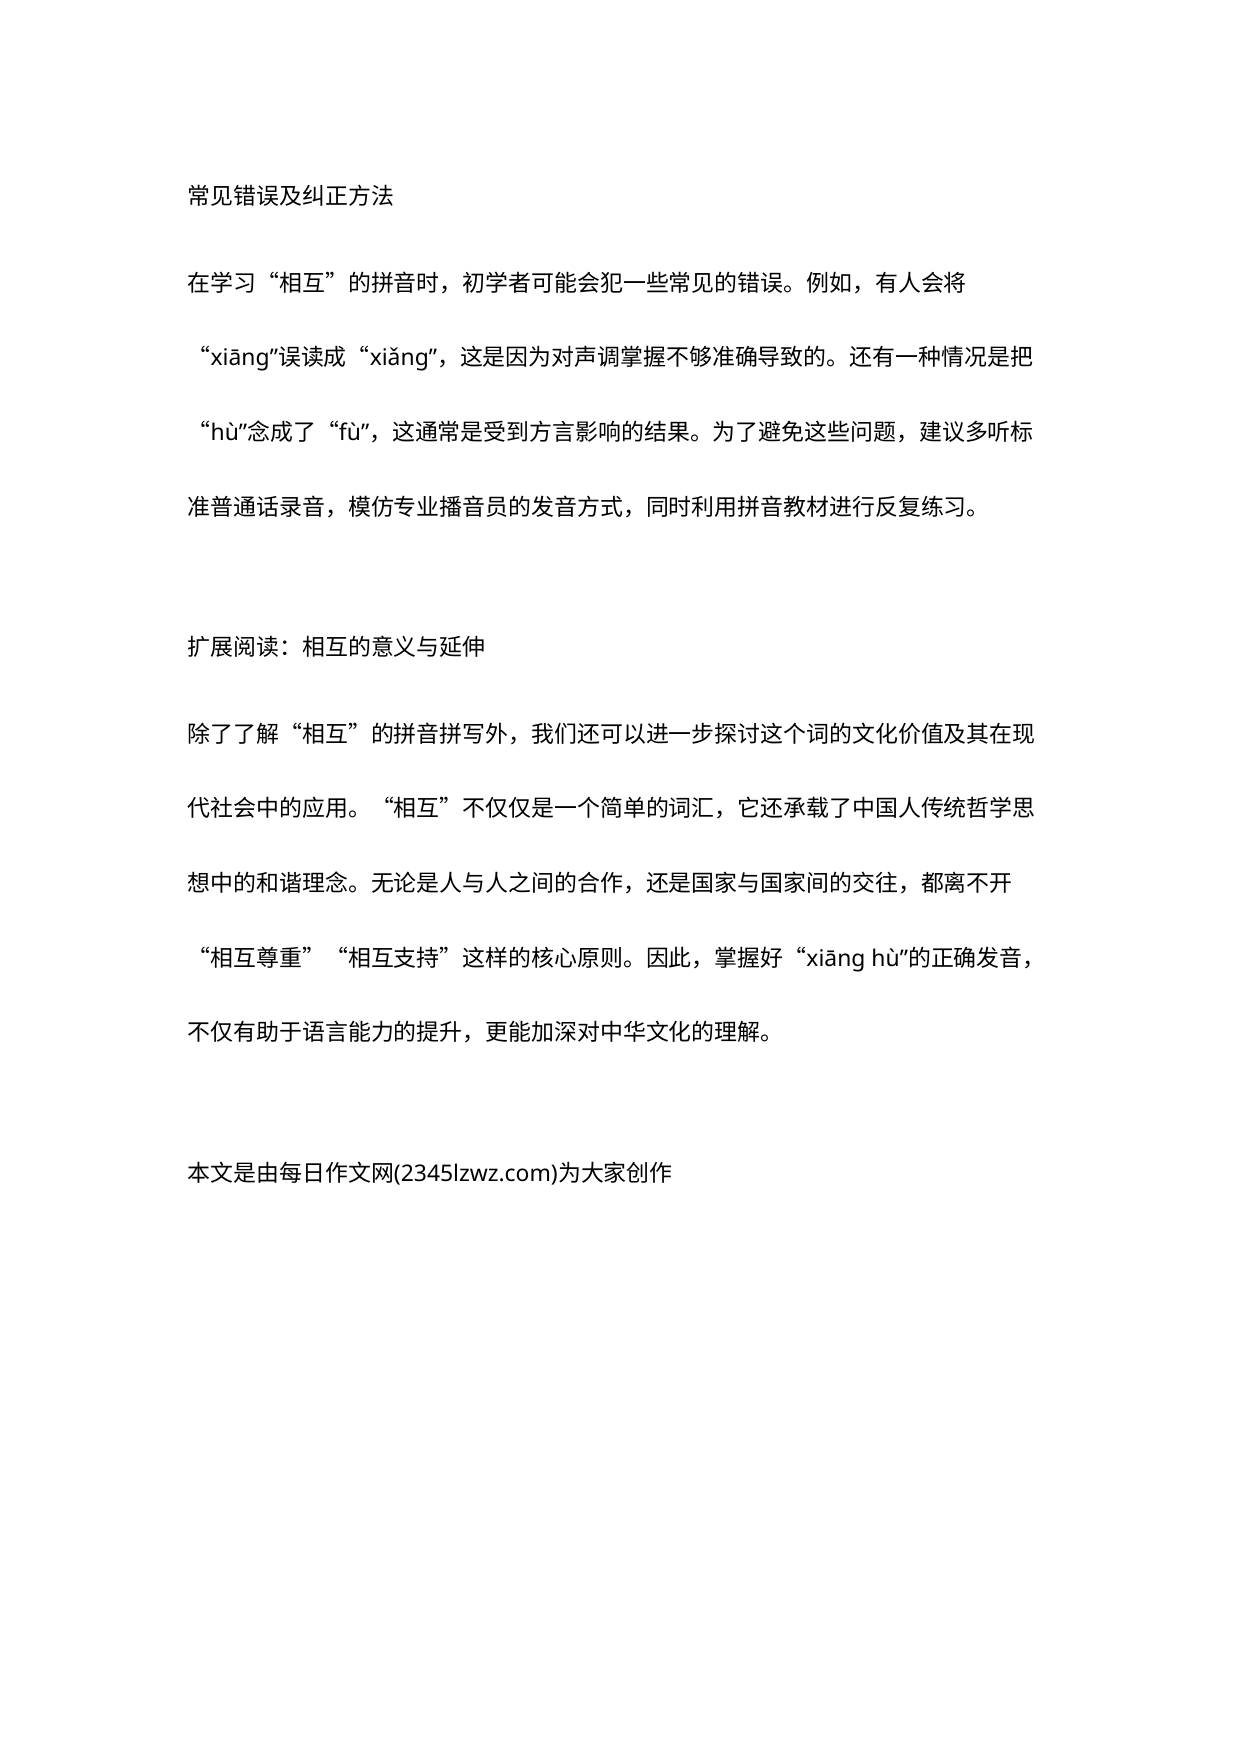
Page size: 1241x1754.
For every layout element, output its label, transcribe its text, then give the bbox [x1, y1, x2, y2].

text 本文是由每日作文网(2345lzwz.com)为大家创作 [187, 1139, 1053, 1204]
text 在学习“相互”的拼音时，初学者可能会犯一些常见的错误。例如，有人会将“xiāng”误读成“xiǎng”，这是因为对声调掌握不够准确导致的。还有一种情况是把“hù”念成了“fù”，这通常是受到方言影响的结果。为了避免这些问题，建议多听标准普通话录音，模仿专业播音员的发音方式，同时利用拼音教材进行反复练习。 [187, 248, 1053, 538]
text 常见错误及纠正方法 [187, 162, 1053, 227]
text 除了了解“相互”的拼音拼写外，我们还可以进一步探讨这个词的文化价值及其在现代社会中的应用。“相互”不仅仅是一个简单的词汇，它还承载了中国人传统哲学思想中的和谐理念。无论是人与人之间的合作，还是国家与国家间的交往，都离不开“相互尊重”“相互支持”这样的核心原则。因此，掌握好“xiāng hù”的正确发音，不仅有助于语言能力的提升，更能加深对中华文化的理解。 [187, 699, 1053, 1063]
text 扩展阅读：相互的意义与延伸 [187, 613, 1053, 678]
